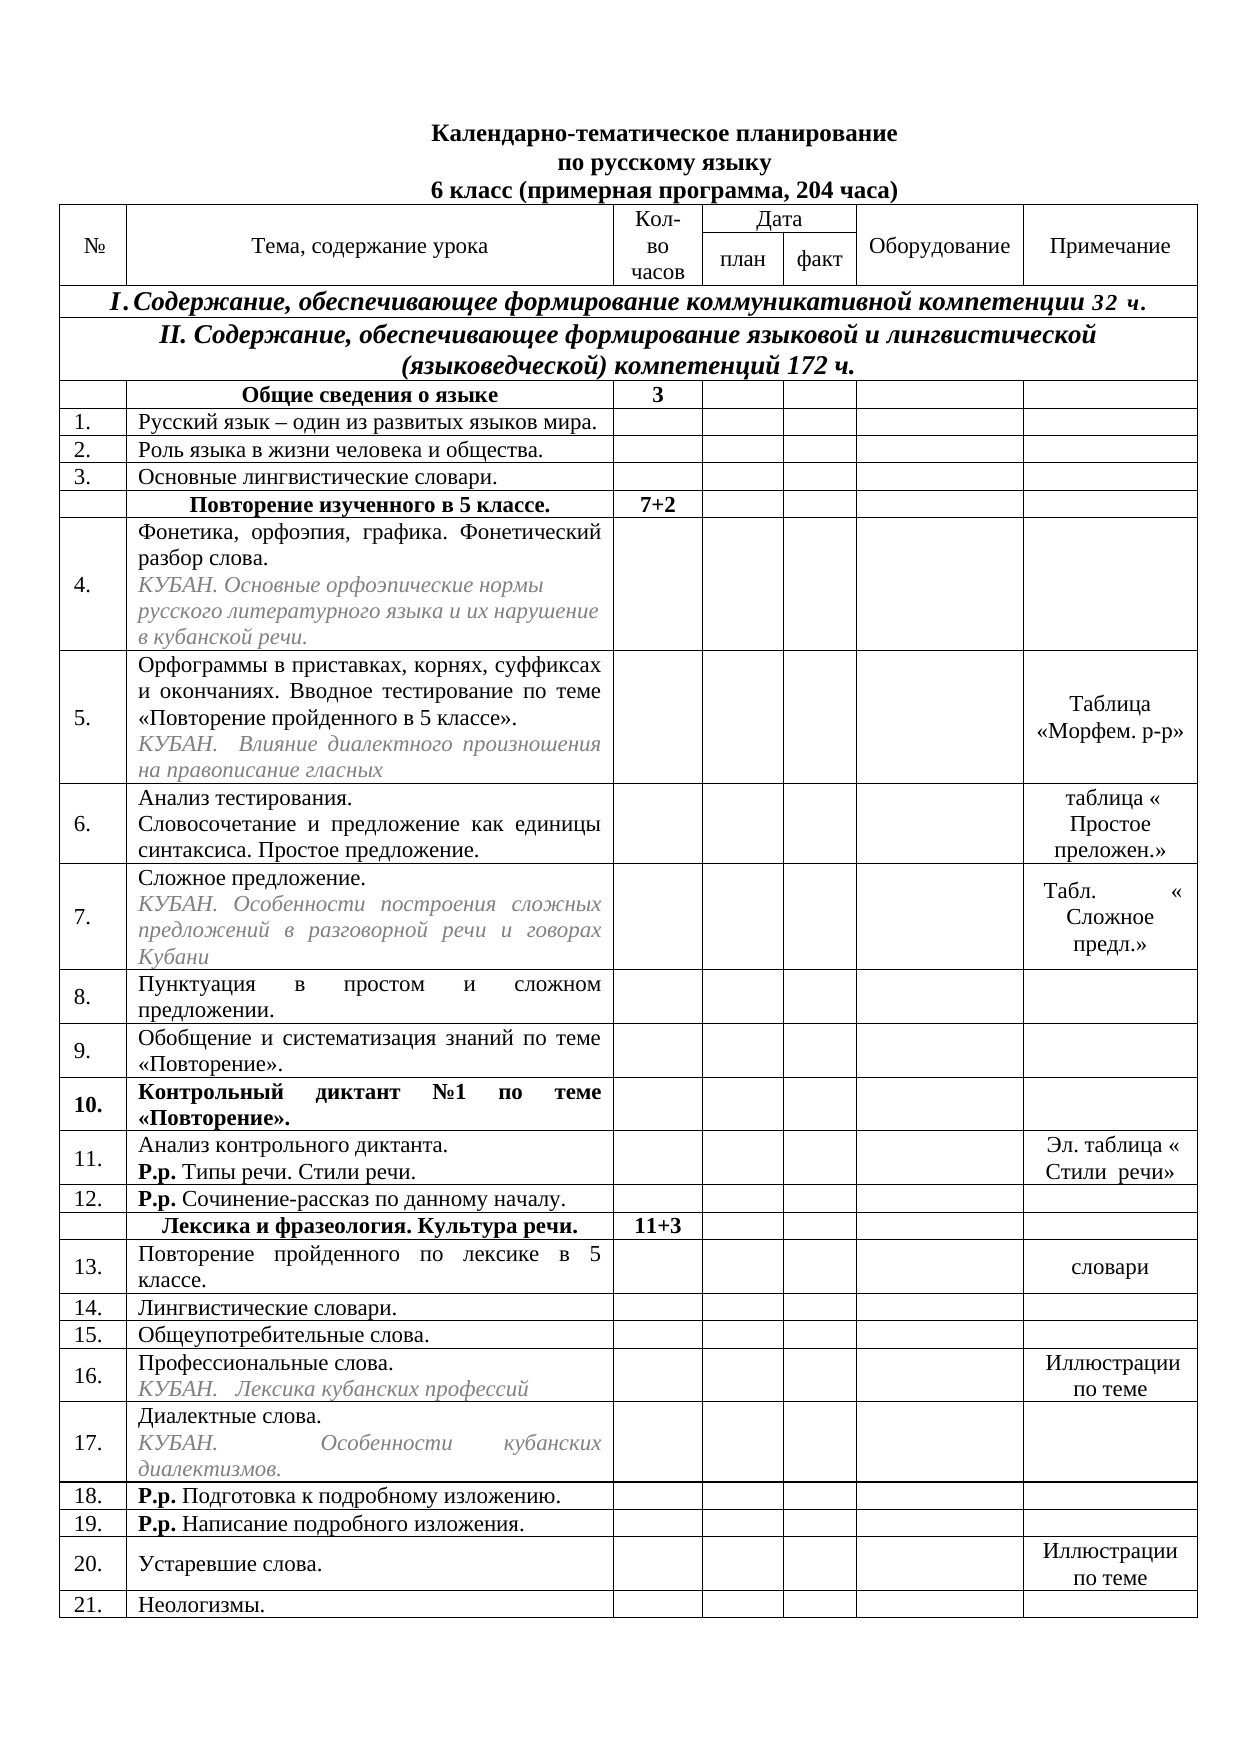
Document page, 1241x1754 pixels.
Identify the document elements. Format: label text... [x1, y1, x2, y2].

table_cell [784, 1537, 856, 1590]
table_cell [784, 970, 856, 1023]
table_cell Иллюстрации по теме [1024, 1537, 1197, 1590]
table_cell [784, 864, 856, 969]
table_cell [60, 436, 126, 462]
table_cell 11+3 [614, 1213, 702, 1239]
table_cell Орфограммы в приставках, корнях, суффиксах и окончаниях. Вводное тестирование по теме «Повторение пройденного в 5 классе». КУБАН. Влияние диалектного произношения на правописание гласных [127, 651, 613, 783]
table_cell [614, 1591, 702, 1617]
table_cell [60, 1349, 126, 1401]
table_cell [784, 436, 856, 462]
table_cell Сложное предложение. КУБАН. Особенности построения сложных предложений в разговорной речи и говорах Кубани [127, 864, 613, 969]
table_cell [857, 1078, 1023, 1130]
table_cell [1024, 1213, 1197, 1239]
table_cell [60, 1294, 126, 1320]
table_cell [60, 1591, 126, 1617]
table_cell [614, 864, 702, 969]
table_cell [857, 1510, 1023, 1536]
table_cell Р.р. Подготовка к подробному изложению. [127, 1483, 613, 1509]
table_cell [784, 784, 856, 863]
table_cell [614, 1078, 702, 1130]
table_cell [857, 409, 1023, 435]
table_cell [60, 1024, 126, 1077]
table_cell [614, 784, 702, 863]
table_cell [614, 970, 702, 1023]
table_cell [784, 491, 856, 517]
table_cell [614, 1131, 702, 1184]
table_cell Контрольный диктант №1 по теме «Повторение». [127, 1078, 613, 1130]
table_cell [703, 1078, 783, 1130]
table_cell [60, 864, 126, 969]
table_header Оборудование [857, 205, 1023, 284]
table_cell [703, 1537, 783, 1590]
table_cell [703, 381, 783, 407]
table_cell [614, 1240, 702, 1293]
table_header Примечание [1024, 205, 1197, 284]
table_cell [784, 1185, 856, 1212]
table_cell Устаревшие слова. [127, 1537, 613, 1590]
table_cell [857, 864, 1023, 969]
table_cell [614, 409, 702, 435]
table_cell [703, 1131, 783, 1184]
table_cell [614, 1321, 702, 1347]
table_cell [60, 1402, 126, 1481]
table_header № [60, 205, 126, 284]
table_cell [703, 1240, 783, 1293]
table_cell [703, 1591, 783, 1617]
table_cell [60, 1131, 126, 1184]
table_cell [784, 1591, 856, 1617]
table_cell [1024, 970, 1197, 1023]
table_cell [703, 864, 783, 969]
table_cell [1024, 518, 1197, 650]
table_cell Табл. « Сложное предл.» [1024, 864, 1197, 969]
table_cell 7+2 [614, 491, 702, 517]
table_cell [784, 651, 856, 783]
table_cell [1024, 381, 1197, 407]
table_cell [60, 970, 126, 1023]
table_cell [1024, 436, 1197, 462]
table_cell [857, 1483, 1023, 1509]
table_cell [703, 1024, 783, 1077]
table_cell [857, 1185, 1023, 1212]
table_cell [784, 1402, 856, 1481]
table_cell [703, 1349, 783, 1401]
table_cell Анализ тестирования. Словосочетание и предложение как единицы синтаксиса. Простое предложение. [127, 784, 613, 863]
table_cell [60, 784, 126, 863]
table_cell [857, 436, 1023, 462]
table_cell словари [1024, 1240, 1197, 1293]
table_cell таблица « Простое преложен.» [1024, 784, 1197, 863]
table_cell [703, 1213, 783, 1239]
table_cell Эл. таблица « Стили речи» [1024, 1131, 1197, 1184]
table_cell [857, 1402, 1023, 1481]
table_cell факт [784, 233, 856, 284]
table_cell [60, 1483, 126, 1509]
table_cell [703, 463, 783, 489]
table_cell [614, 1537, 702, 1590]
table_cell [857, 1537, 1023, 1590]
table_cell [1024, 1078, 1197, 1130]
table_cell [784, 1510, 856, 1536]
table_cell Иллюстрации по теме [1024, 1349, 1197, 1401]
table_cell [857, 463, 1023, 489]
table_cell [60, 1240, 126, 1293]
table_cell [614, 1483, 702, 1509]
table_cell [60, 409, 126, 435]
table_cell [703, 651, 783, 783]
table_header Дата [703, 205, 856, 232]
table_cell Роль языка в жизни человека и общества. [127, 436, 613, 462]
table_cell [784, 1131, 856, 1184]
table_cell Фонетика, орфоэпия, графика. Фонетический разбор слова. КУБАН. Основные орфоэпические нормы русского литературного языка и их нарушение в кубанской речи. [127, 518, 613, 650]
table_cell [703, 1321, 783, 1347]
table_cell [703, 1402, 783, 1481]
table_cell [857, 518, 1023, 650]
table_cell [614, 1349, 702, 1401]
table_cell [784, 1240, 856, 1293]
table_cell [60, 651, 126, 783]
table_cell [1024, 1024, 1197, 1077]
table_cell [784, 518, 856, 650]
table_cell Диалектные слова. КУБАН. Особенности кубанских диалектизмов. [127, 1402, 613, 1481]
table_cell [60, 518, 126, 650]
table_cell [60, 463, 126, 489]
table_cell Лингвистические словари. [127, 1294, 613, 1320]
table_cell [703, 1294, 783, 1320]
table_cell [703, 1483, 783, 1509]
table_cell [1024, 1510, 1197, 1536]
table_cell [784, 1078, 856, 1130]
table_cell [857, 1240, 1023, 1293]
table_cell [784, 1349, 856, 1401]
table_cell [1024, 1185, 1197, 1212]
table_cell [60, 1213, 126, 1239]
table_cell [703, 436, 783, 462]
table_cell [857, 381, 1023, 407]
table_cell [857, 1131, 1023, 1184]
table_cell [60, 491, 126, 517]
table_cell [60, 381, 126, 407]
table_cell [784, 1024, 856, 1077]
table_cell [614, 518, 702, 650]
table_cell [857, 651, 1023, 783]
table_cell [703, 784, 783, 863]
table_cell [703, 409, 783, 435]
table_cell [60, 1185, 126, 1212]
table_cell [1024, 1321, 1197, 1347]
table_cell [784, 1321, 856, 1347]
table_cell Р.р. Написание подробного изложения. [127, 1510, 613, 1536]
table_cell [614, 1510, 702, 1536]
table_cell Пунктуация в простом и сложном предложении. [127, 970, 613, 1023]
table_cell [703, 970, 783, 1023]
table_cell [857, 1591, 1023, 1617]
table_cell [614, 1294, 702, 1320]
table_cell [784, 1483, 856, 1509]
table_cell [703, 518, 783, 650]
table_cell [60, 1537, 126, 1590]
table_cell [1024, 491, 1197, 517]
table_cell [857, 1349, 1023, 1401]
table_cell [1024, 1402, 1197, 1481]
table_cell [857, 784, 1023, 863]
table_cell [1024, 1591, 1197, 1617]
text Календарно-тематическое планирование [177, 118, 1152, 147]
table_cell [60, 1321, 126, 1347]
table_cell [784, 409, 856, 435]
table_cell [1024, 463, 1197, 489]
table_cell [703, 491, 783, 517]
table_header Кол-во часов [614, 205, 702, 284]
table_cell [614, 1402, 702, 1481]
table_cell [1024, 1294, 1197, 1320]
text 6 класс (примерная программа, 204 часа) [177, 176, 1152, 204]
table_cell Повторение изученного в 5 классе. [127, 491, 613, 517]
table_header Тема, содержание урока [127, 205, 613, 284]
table_cell Неологизмы. [127, 1591, 613, 1617]
table_cell Анализ контрольного диктанта. Р.р. Типы речи. Стили речи. [127, 1131, 613, 1184]
table_cell [857, 1321, 1023, 1347]
table_cell [857, 1213, 1023, 1239]
table_cell [784, 1213, 856, 1239]
table_cell [857, 1024, 1023, 1077]
table_cell [857, 970, 1023, 1023]
table_cell [703, 1510, 783, 1536]
table_cell Р.р. Сочинение-рассказ по данному началу. [127, 1185, 613, 1212]
table_cell [784, 463, 856, 489]
table_cell Основные лингвистические словари. [127, 463, 613, 489]
table_cell [1024, 1483, 1197, 1509]
table_cell Общеупотребительные слова. [127, 1321, 613, 1347]
table_cell 3 [614, 381, 702, 407]
table_cell Обобщение и систематизация знаний по теме «Повторение». [127, 1024, 613, 1077]
table_cell [703, 1185, 783, 1212]
table_cell [614, 1185, 702, 1212]
table_cell Общие сведения о языке [127, 381, 613, 407]
table_cell Повторение пройденного по лексике в 5 классе. [127, 1240, 613, 1293]
table_cell [784, 1294, 856, 1320]
table_cell [614, 651, 702, 783]
table_cell [60, 1510, 126, 1536]
table_cell [60, 1078, 126, 1130]
table_cell II. Содержание, обеспечивающее формирование языковой и лингвистической (языковедческой) компетенций 172 ч. [60, 318, 1197, 380]
table_cell Профессиональные слова. КУБАН. Лексика кубанских профессий [127, 1349, 613, 1401]
table_cell [857, 1294, 1023, 1320]
table_cell Таблица «Морфем. р-р» [1024, 651, 1197, 783]
table_cell [614, 436, 702, 462]
table_cell I.Содержание, обеспечивающее формирование коммуникативной компетенции 32 ч. [60, 286, 1197, 317]
table_cell [784, 381, 856, 407]
table_cell [857, 491, 1023, 517]
table_cell [614, 463, 702, 489]
table_cell Лексика и фразеология. Культура речи. [127, 1213, 613, 1239]
table_cell [614, 1024, 702, 1077]
text по русскому языку [177, 147, 1152, 176]
table_cell [1024, 409, 1197, 435]
table_cell Русский язык – один из развитых языков мира. [127, 409, 613, 435]
table_cell план [703, 233, 783, 284]
